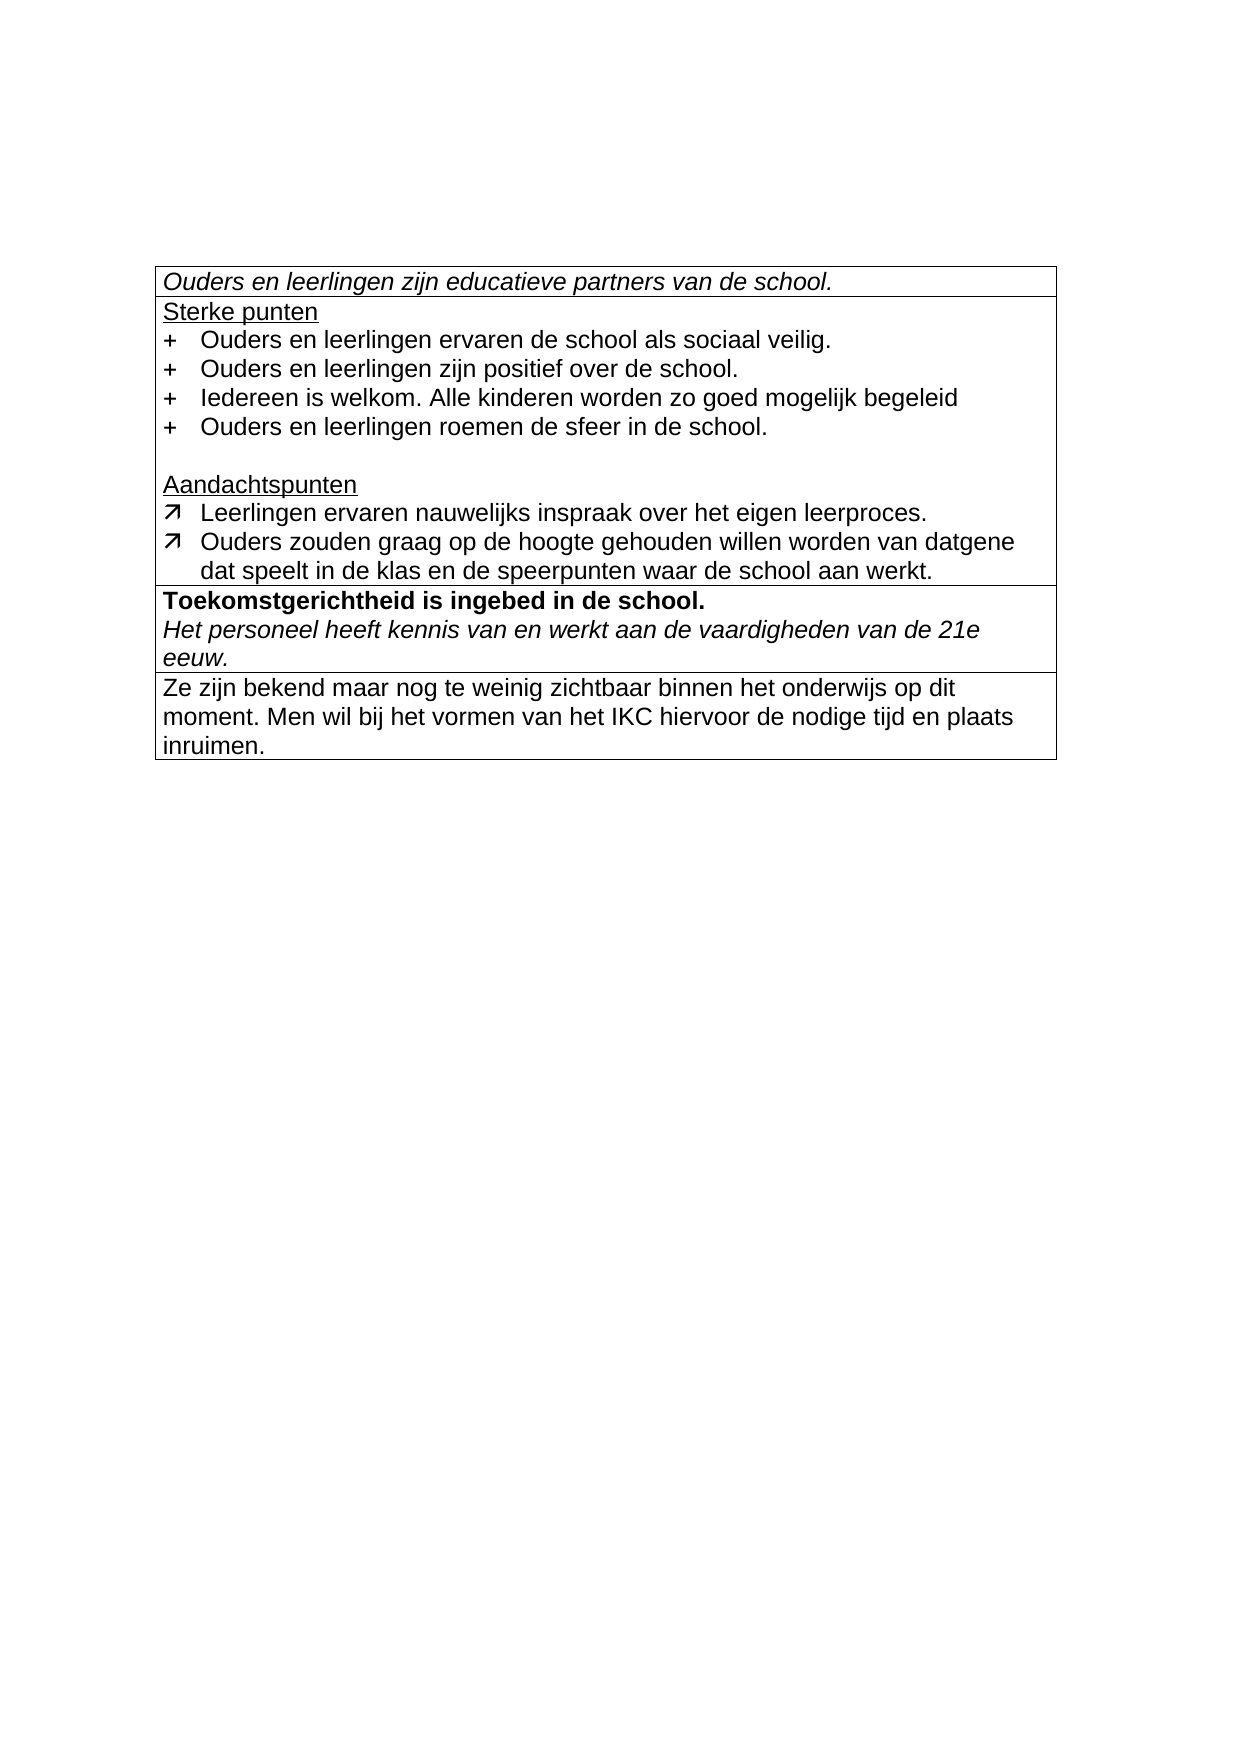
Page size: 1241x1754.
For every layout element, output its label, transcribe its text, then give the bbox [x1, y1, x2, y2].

table_cell Ze zijn bekend maar nog te weinig zichtbaar binnen het onderwijs op dit moment. Men wil bij het vormen van het IKC hiervoor de nodige tijd en plaats inruimen. [156, 673, 1056, 759]
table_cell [156, 267, 1056, 296]
table_cell Sterke punten Ouders en leerlingen ervaren de school als sociaal veilig. Ouders en leerlingen zijn positief over de school. Iedereen is welkom. Alle kinderen worden zo goed mogelijk begeleid Ouders en leerlingen roemen de sfeer in de school. Aandachtspunten Leerlingen ervaren nauwelijks inspraak over het eigen leerproces. Ouders zouden graag op de hoogte gehouden willen worden van datgene dat speelt in de klas en de speerpunten waar de school aan werkt. [156, 297, 1056, 585]
table_cell Toekomstgerichtheid is ingebed in de school. Het personeel heeft kennis van en werkt aan de vaardigheden van de 21e eeuw. [156, 586, 1056, 672]
